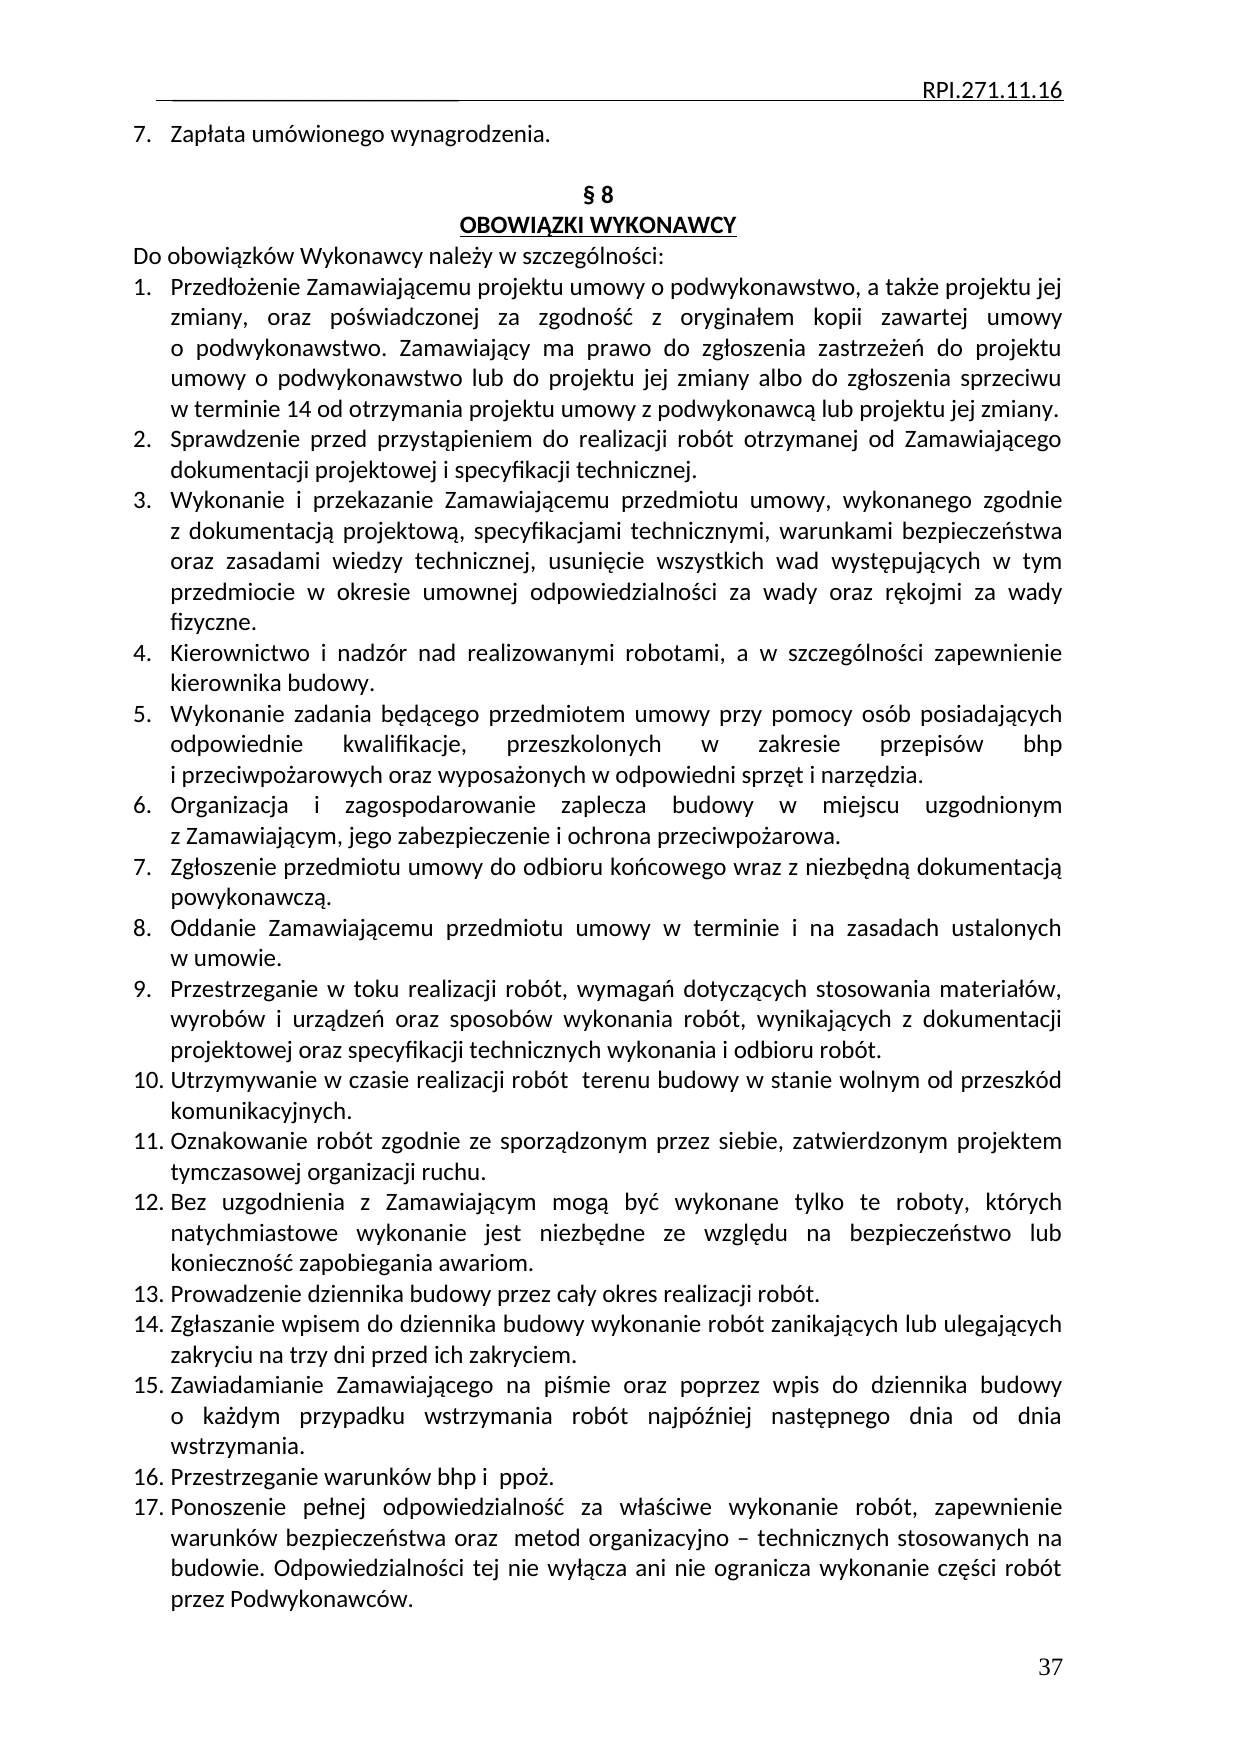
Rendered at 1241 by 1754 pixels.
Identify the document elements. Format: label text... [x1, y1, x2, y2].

list Wykonanie zadania będącego przedmiotem umowy przy pomocy osób posiadających odpowiednie kwalifikacje, przeszkolonych w zakresie przepisów bhp i przeciwpożarowych oraz wyposażonych w odpowiedni sprzęt i narzędzia. [133, 698, 1063, 789]
list Kierownictwo i nadzór nad realizowanymi robotami, a w szczególności zapewnienie kierownika budowy. [133, 637, 1063, 698]
list Wykonanie i przekazanie Zamawiającemu przedmiotu umowy, wykonanego zgodnie z dokumentacją projektową, specyfikacjami technicznymi, warunkami bezpieczeństwa oraz zasadami wiedzy technicznej, usunięcie wszystkich wad występujących w tym przedmiocie w okresie umownej odpowiedzialności za wady oraz rękojmi za wady fizyczne. [133, 484, 1063, 637]
text Do obowiązków Wykonawcy należy w szczególności: [133, 240, 1063, 271]
list Zgłaszanie wpisem do dziennika budowy wykonanie robót zanikających lub ulegających zakryciu na trzy dni przed ich zakryciem. [133, 1308, 1063, 1369]
list Organizacja i zagospodarowanie zaplecza budowy w miejscu uzgodnionym z Zamawiającym, jego zabezpieczenie i ochrona przeciwpożarowa. [133, 789, 1063, 851]
list Zawiadamianie Zamawiającego na piśmie oraz poprzez wpis do dziennika budowy o każdym przypadku wstrzymania robót najpóźniej następnego dnia od dnia wstrzymania. [133, 1369, 1063, 1461]
list Ponoszenie pełnej odpowiedzialność za właściwe wykonanie robót, zapewnienie warunków bezpieczeństwa oraz metod organizacyjno – technicznych stosowanych na budowie. Odpowiedzialności tej nie wyłącza ani nie ogranicza wykonanie części robót przez Podwykonawców. [133, 1492, 1063, 1614]
list Oznakowanie robót zgodnie ze sporządzonym przez siebie, zatwierdzonym projektem tymczasowej organizacji ruchu. [133, 1125, 1063, 1186]
list Przedłożenie Zamawiającemu projektu umowy o podwykonawstwo, a także projektu jej zmiany, oraz poświadczonej za zgodność z oryginałem kopii zawartej umowy o podwykonawstwo. Zamawiający ma prawo do zgłoszenia zastrzeżeń do projektu umowy o podwykonawstwo lub do projektu jej zmiany albo do zgłoszenia sprzeciwu w terminie 14 od otrzymania projektu umowy z podwykonawcą lub projektu jej zmiany. [133, 271, 1063, 423]
subtitle OBOWIĄZKI WYKONAWCY [133, 210, 1063, 240]
list Przestrzeganie warunków bhp i ppoż. [133, 1461, 1063, 1492]
list Przestrzeganie w toku realizacji robót, wymagań dotyczących stosowania materiałów, wyrobów i urządzeń oraz sposobów wykonania robót, wynikających z dokumentacji projektowej oraz specyfikacji technicznych wykonania i odbioru robót. [133, 973, 1063, 1064]
list Zapłata umówionego wynagrodzenia. [133, 118, 1063, 149]
list Sprawdzenie przed przystąpieniem do realizacji robót otrzymanej od Zamawiającego dokumentacji projektowej i specyfikacji technicznej. [133, 423, 1063, 484]
list Zgłoszenie przedmiotu umowy do odbioru końcowego wraz z niezbędną dokumentacją powykonawczą. [133, 851, 1063, 912]
list Oddanie Zamawiającemu przedmiotu umowy w terminie i na zasadach ustalonych w umowie. [133, 912, 1063, 973]
list Bez uzgodnienia z Zamawiającym mogą być wykonane tylko te roboty, których natychmiastowe wykonanie jest niezbędne ze względu na bezpieczeństwo lub konieczność zapobiegania awariom. [133, 1186, 1063, 1278]
list Utrzymywanie w czasie realizacji robót terenu budowy w stanie wolnym od przeszkód komunikacyjnych. [133, 1064, 1063, 1125]
list Prowadzenie dziennika budowy przez cały okres realizacji robót. [133, 1278, 1063, 1308]
text § 8 [133, 179, 1063, 210]
